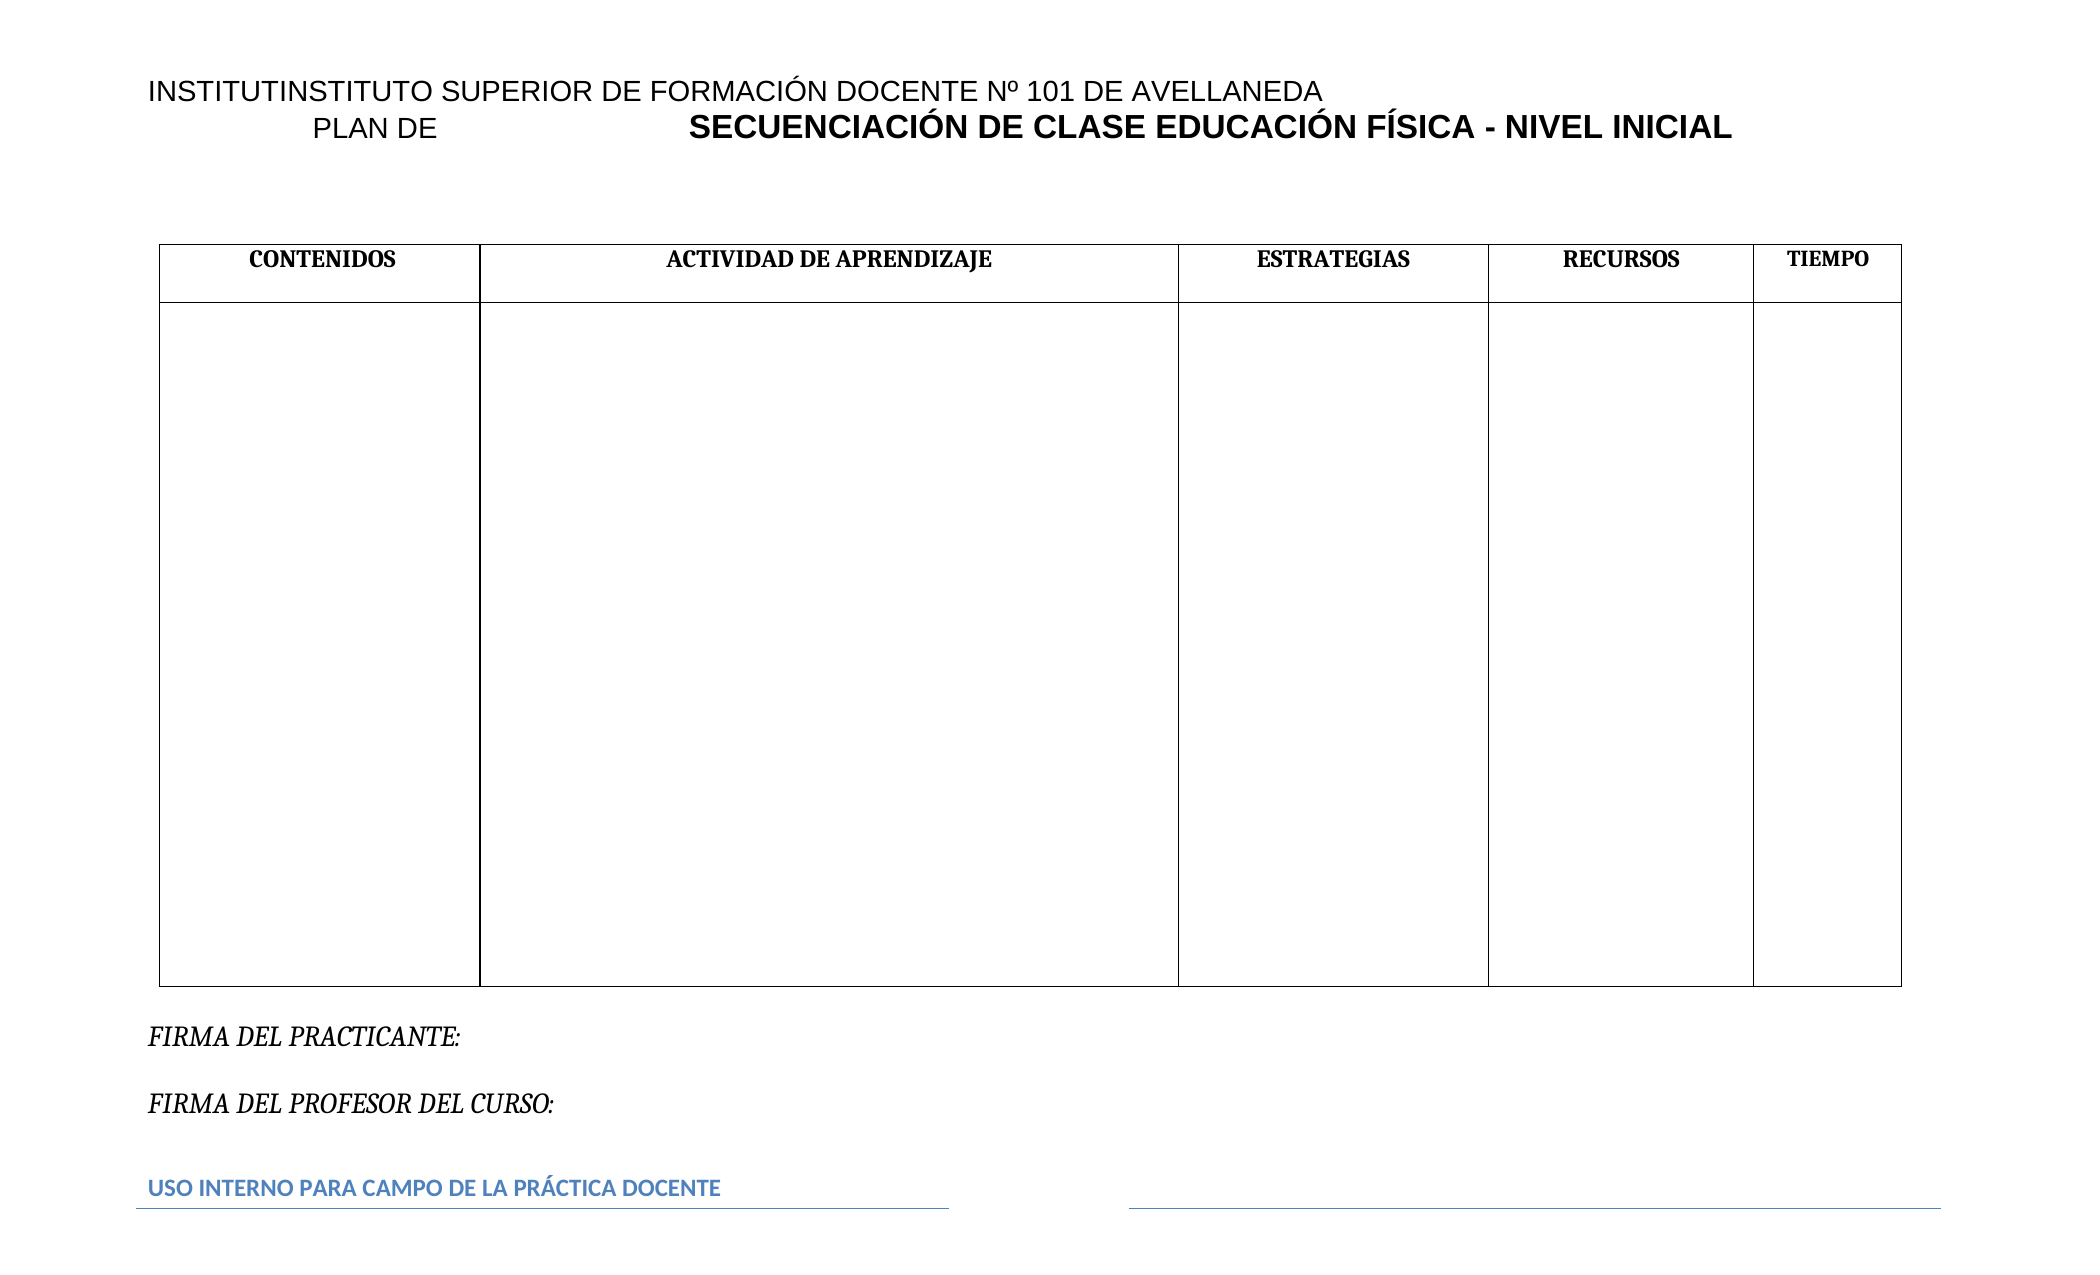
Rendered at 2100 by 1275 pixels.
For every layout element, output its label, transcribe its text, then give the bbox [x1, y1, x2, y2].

table_cell [1754, 303, 1901, 986]
table_header RECURSOS [1489, 245, 1753, 302]
table_cell [1179, 303, 1488, 986]
text FIRMA DEL PRACTICANTE: [148, 1020, 1952, 1054]
table_header ESTRATEGIAS [1179, 245, 1488, 302]
text FIRMA DEL PROFESOR DEL CURSO: [148, 1087, 1952, 1121]
table_cell [1489, 303, 1753, 986]
table_header CONTENIDOS [160, 245, 479, 302]
table_header TIEMPO [1754, 245, 1901, 302]
table_cell [160, 303, 479, 986]
table_cell [481, 303, 1178, 986]
table_header ACTIVIDAD DE APRENDIZAJE [481, 245, 1178, 302]
